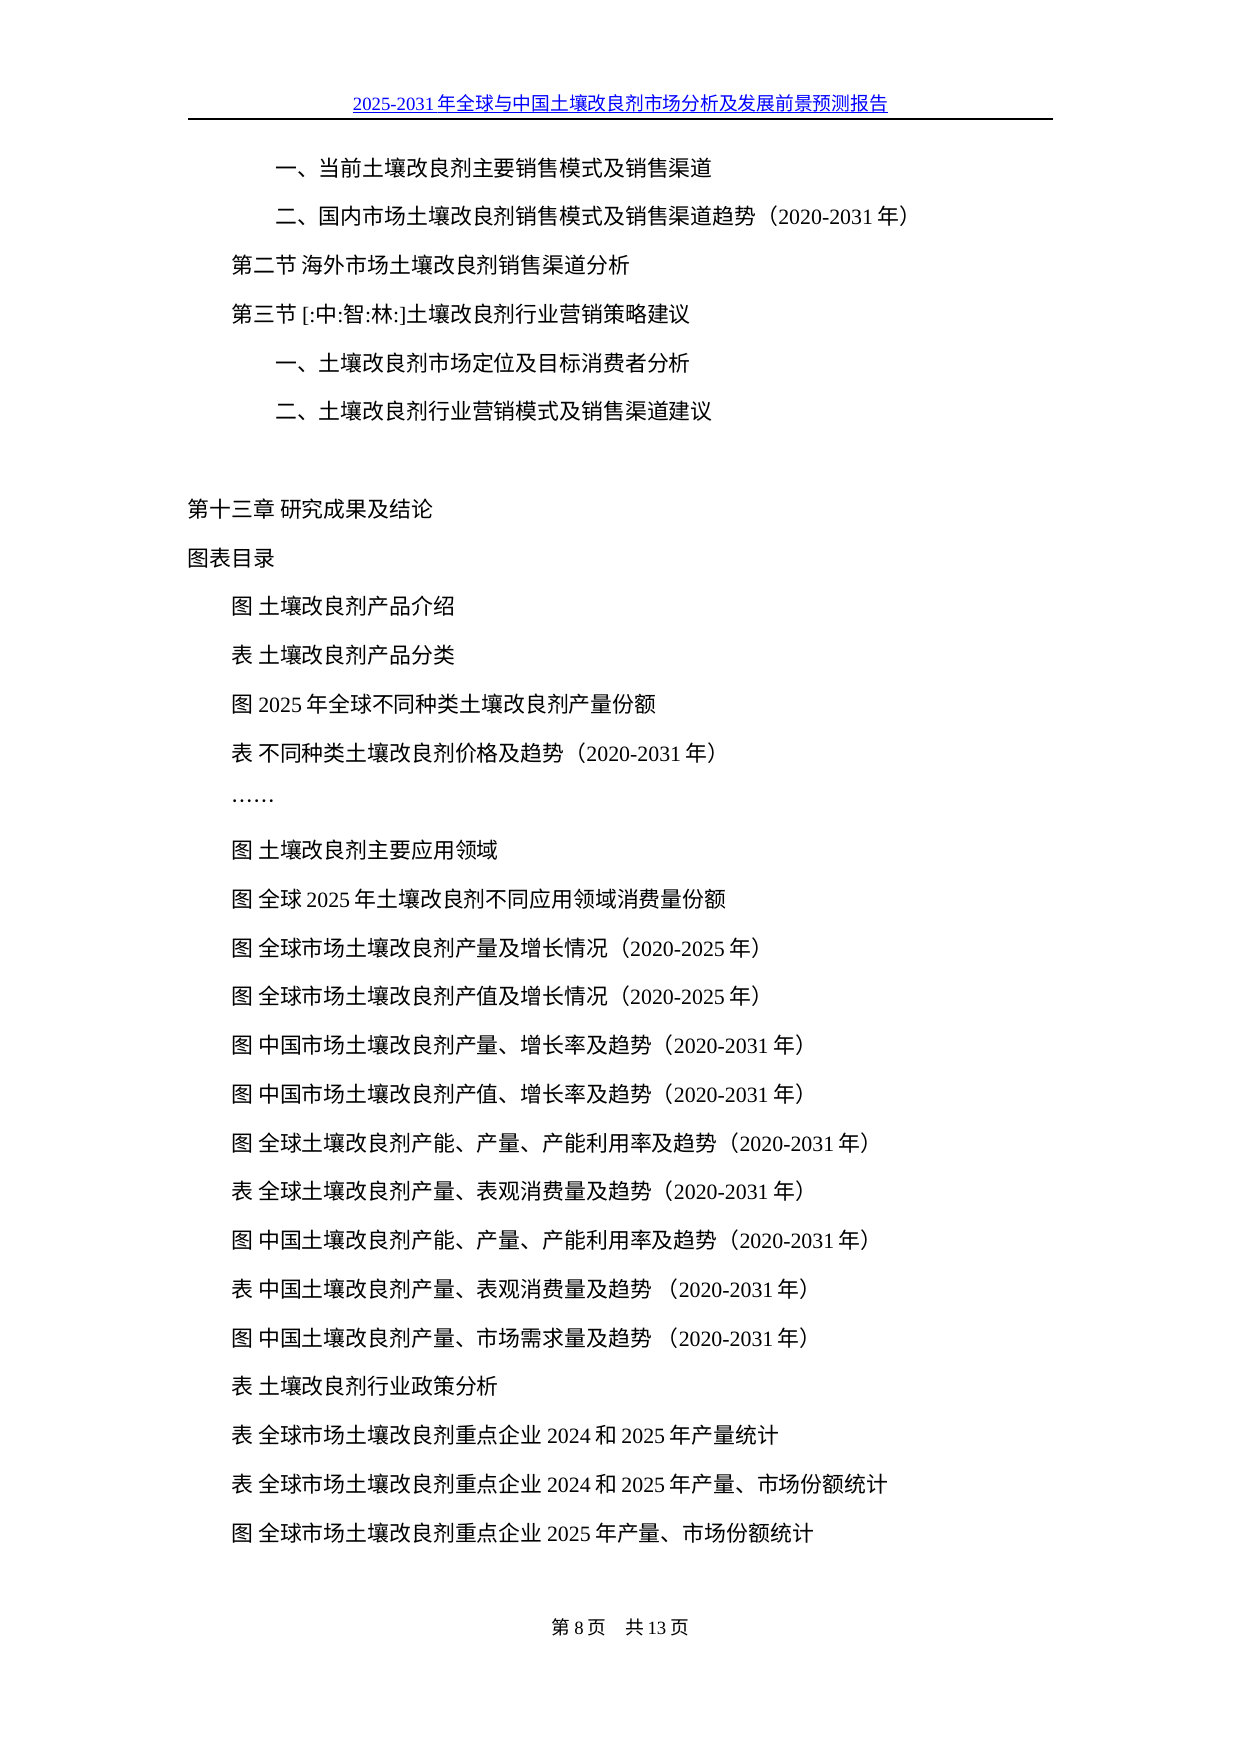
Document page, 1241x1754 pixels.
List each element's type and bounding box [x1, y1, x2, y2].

text [187, 150, 1053, 1548]
